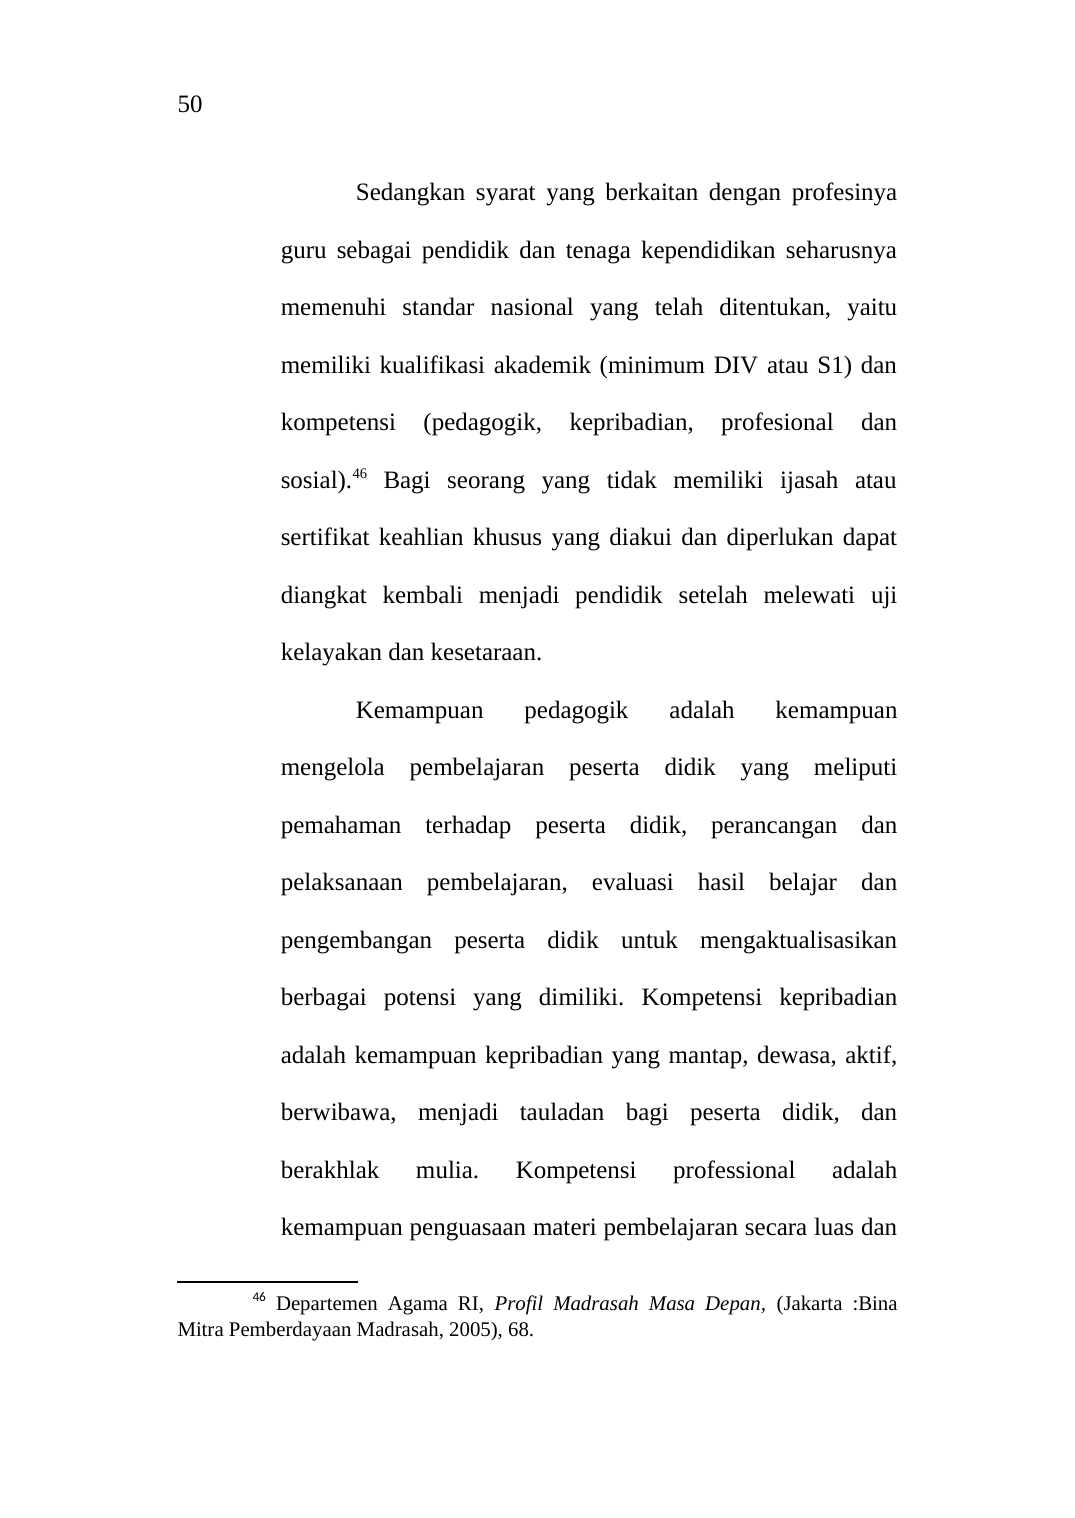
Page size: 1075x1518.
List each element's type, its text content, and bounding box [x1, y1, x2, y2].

text Sedangkan syarat yang berkaitan dengan profesinya guru sebagai pendidik dan tenaga kependidikan seharusnya memenuhi standar nasional yang telah ditentukan, yaitu memiliki kualifikasi akademik (minimum DIV atau S1) dan kompetensi (pedagogik, kepribadian, profesional dan sosial). Bagi seorang yang tidak memiliki ijasah atau sertifikat keahlian khusus yang diakui dan diperlukan dapat diangkat kembali menjadi pendidik setelah melewati uji kelayakan dan kesetaraan. [281, 177, 898, 666]
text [281, 695, 898, 1241]
